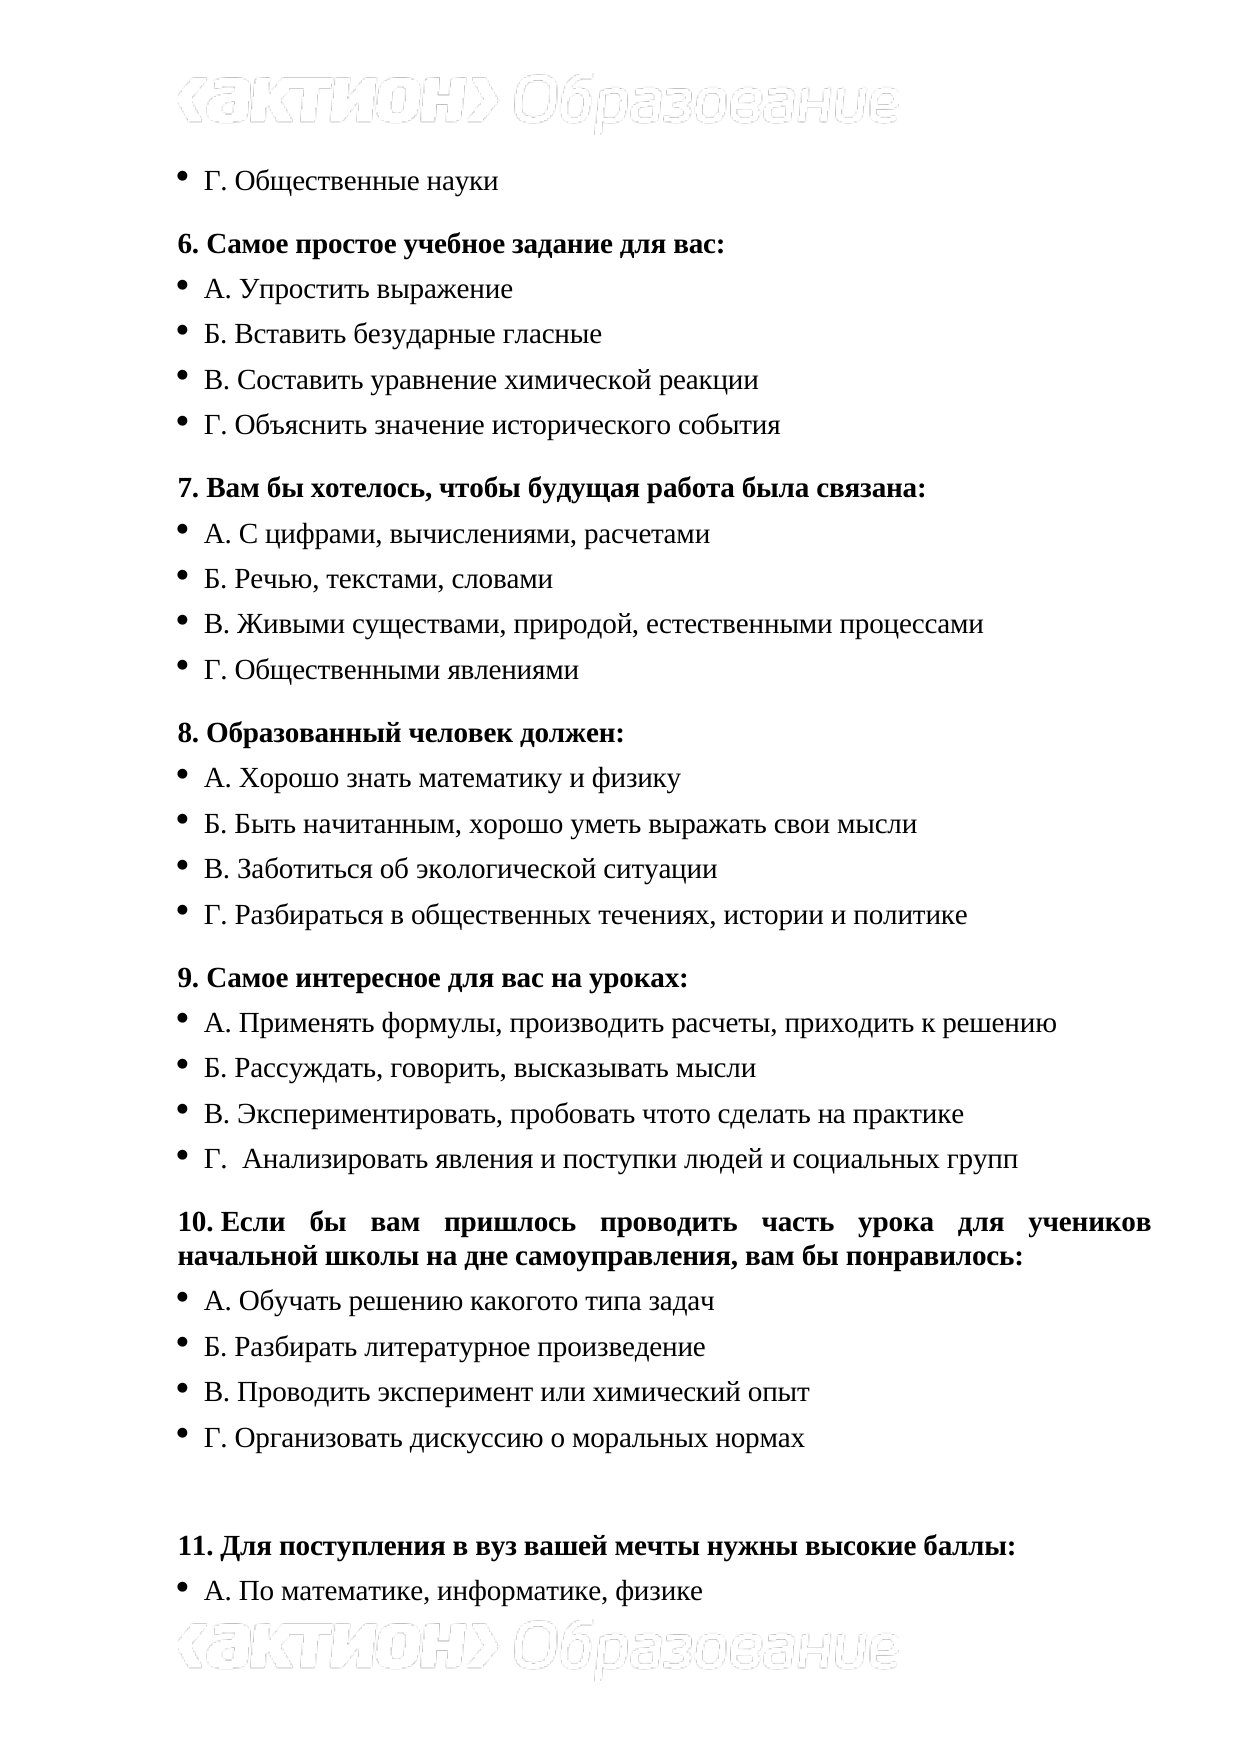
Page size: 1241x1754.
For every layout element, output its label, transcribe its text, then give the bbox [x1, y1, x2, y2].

text Б. Вставить безударные гласные [177, 317, 1152, 350]
text А. Обучать решению какого­то типа задач [177, 1283, 1152, 1317]
text А. По математике, информатике, физике [177, 1573, 1152, 1607]
picture [177, 1619, 899, 1681]
text А. Упростить выражение [177, 271, 1152, 305]
text А. Применять формулы, производить расчеты, приходить к решению [177, 1005, 1152, 1039]
text 10. Если бы вам пришлось проводить часть урока для учеников начальной школы на дне самоуправления, вам бы понравилось: [177, 1204, 1152, 1272]
text Г. Разбираться в общественных течениях, истории и политике [177, 897, 1152, 930]
text В. Проводить эксперимент или химический опыт [177, 1374, 1152, 1408]
text А. С цифрами, вычислениями, расчетами [177, 516, 1152, 549]
text 11. Для поступления в вуз вашей мечты нужны высокие баллы: [177, 1528, 1152, 1562]
text Б. Речью, текстами, словами [177, 561, 1152, 595]
text В. Составить уравнение химической реакции [177, 362, 1152, 396]
text Г. Общественными явлениями [177, 652, 1152, 686]
text 6. Самое простое учебное задание для вас: [177, 226, 1152, 259]
text А. Хорошо знать математику и физику [177, 761, 1152, 794]
text В. Экспериментировать, пробовать что­то сделать на практике [177, 1096, 1152, 1130]
text Г. Организовать дискуссию о моральных нормах [177, 1420, 1152, 1453]
text Г. Общественные науки [177, 163, 1152, 196]
text Б. Разбирать литературное произведение [177, 1329, 1152, 1362]
text Г. Объяснить значение исторического события [177, 407, 1152, 441]
text Б. Рассуждать, говорить, высказывать мысли [177, 1051, 1152, 1084]
text Б. Быть начитанным, хорошо уметь выражать свои мысли [177, 806, 1152, 839]
text 8. Образованный человек должен: [177, 715, 1152, 749]
text В. Живыми существами, природой, естественными процессами [177, 607, 1152, 640]
picture [177, 73, 899, 135]
text 9. Самое интересное для вас на уроках: [177, 960, 1152, 993]
text 7. Вам бы хотелось, чтобы будущая работа была связана: [177, 471, 1152, 504]
text В. Заботиться об экологической ситуации [177, 851, 1152, 885]
text Г. Анализировать явления и поступки людей и социальных групп [177, 1141, 1152, 1175]
